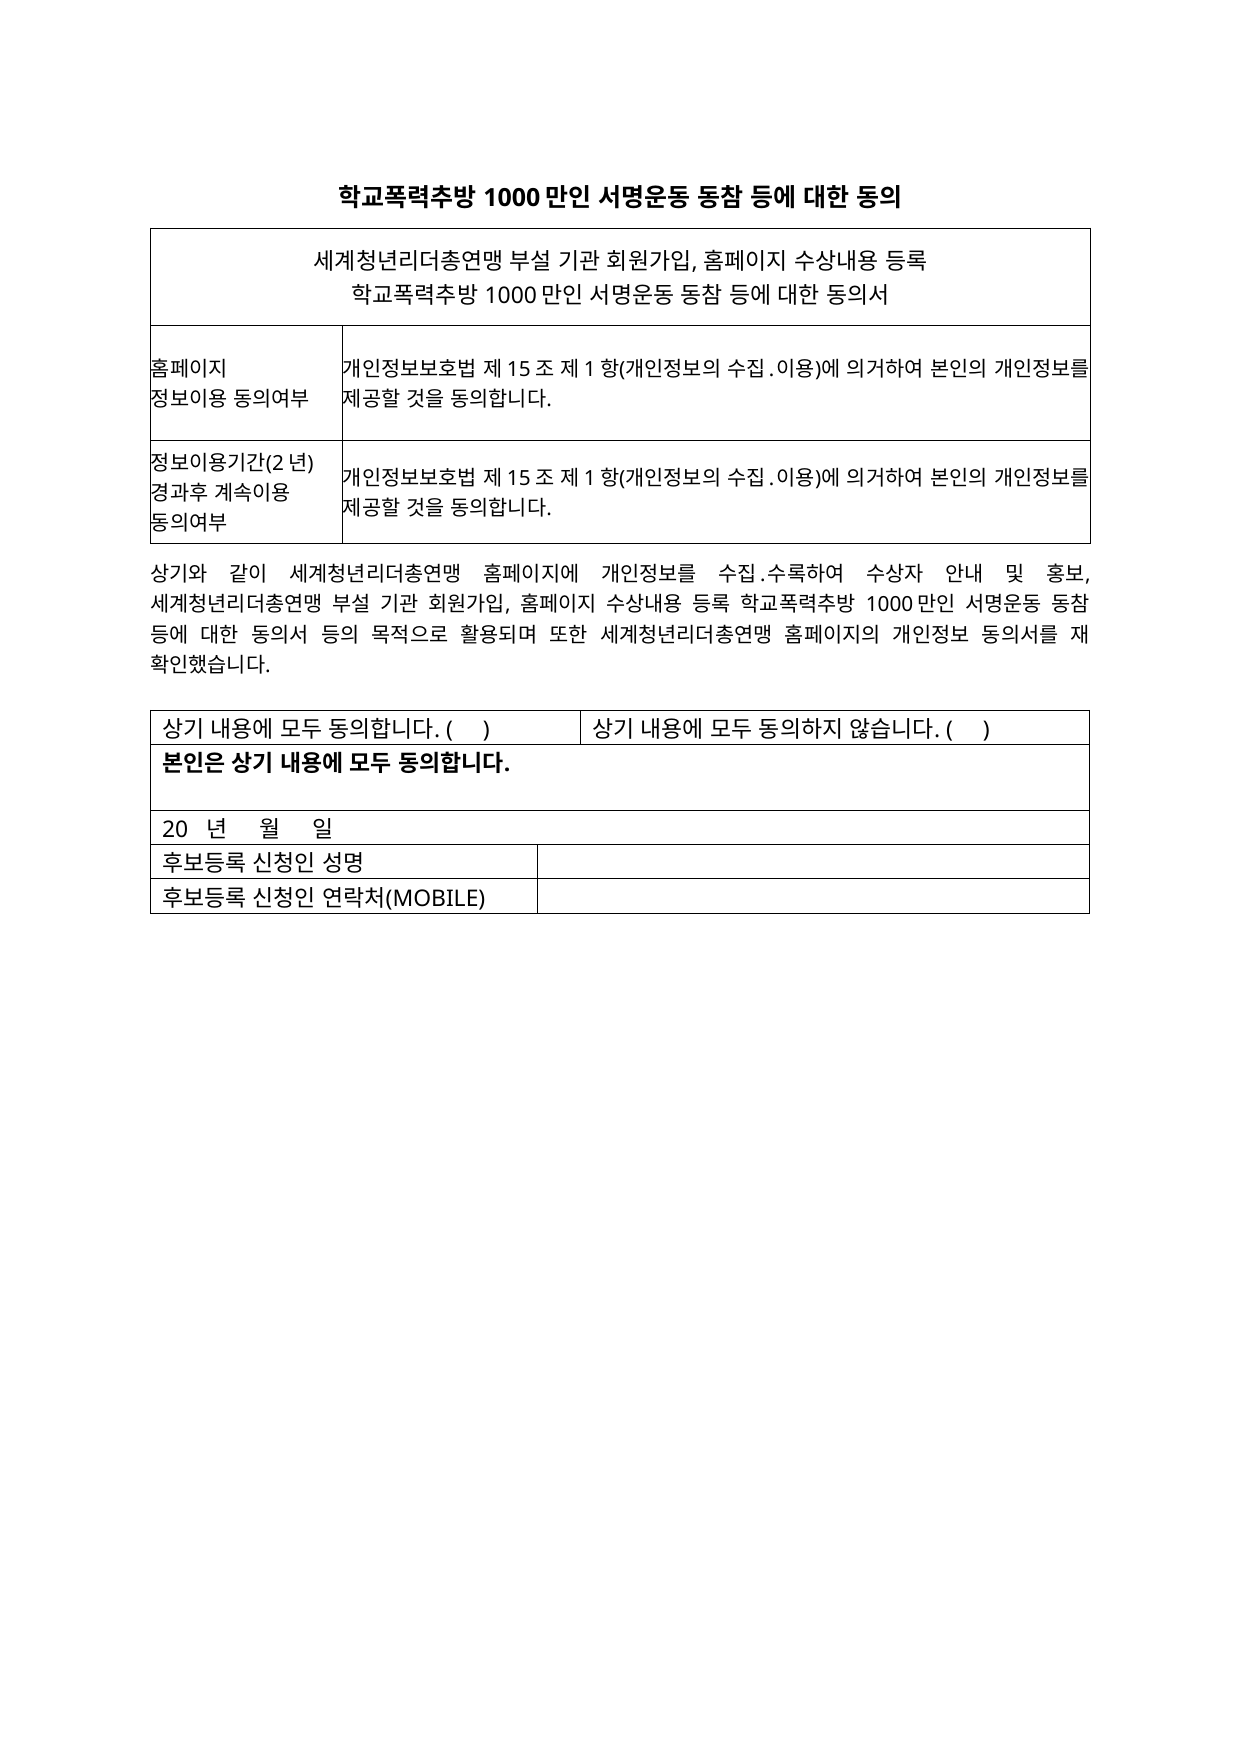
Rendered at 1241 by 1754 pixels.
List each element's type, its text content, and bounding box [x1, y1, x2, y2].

table_cell [538, 879, 1089, 913]
table_cell 후보등록 신청인 연락처(MOBILE) [151, 879, 537, 913]
table_header 상기 내용에 모두 동의하지 않습니다. ( ) [581, 711, 1089, 744]
table_cell 20 년 월 일 [151, 811, 1089, 844]
table_cell [538, 845, 1089, 878]
table_cell 홈페이지 정보이용 동의여부 [151, 326, 342, 439]
table_cell 본인은 상기 내용에 모두 동의합니다. [151, 745, 1089, 810]
text 상기와 같이 세계청년리더총연맹 홈페이지에 개인정보를 수집․수록하여 수상자 안내 및 홍보, 세계청년리더총연맹 부설 기관 회원가입, 홈페이지 수상내용 등록 학교폭력추방 1000만인 서명운동 동참 등에 대한 동의서 등의 목적으로 활용되며 또한 세계청년리더총연맹 홈페이지의 개인정보 동의서를 재 확인했습니다. [150, 557, 1090, 678]
table_cell 정보이용기간(2년) 경과후 계속이용 동의여부 [151, 441, 342, 543]
text 학교폭력추방 1000만인 서명운동 동참 등에 대한 동의 [150, 177, 1090, 213]
table_header 상기 내용에 모두 동의합니다. ( ) [151, 711, 580, 744]
table_cell 개인정보보호법 제15조 제1항(개인정보의 수집․이용)에 의거하여 본인의 개인정보를 제공할 것을 동의합니다. [343, 326, 1090, 439]
table_cell 개인정보보호법 제15조 제1항(개인정보의 수집․이용)에 의거하여 본인의 개인정보를 제공할 것을 동의합니다. [343, 441, 1090, 543]
table_header 세계청년리더총연맹 부설 기관 회원가입, 홈페이지 수상내용 등록 학교폭력추방 1000만인 서명운동 동참 등에 대한 동의서 [151, 229, 1090, 325]
table_cell 후보등록 신청인 성명 [151, 845, 537, 878]
